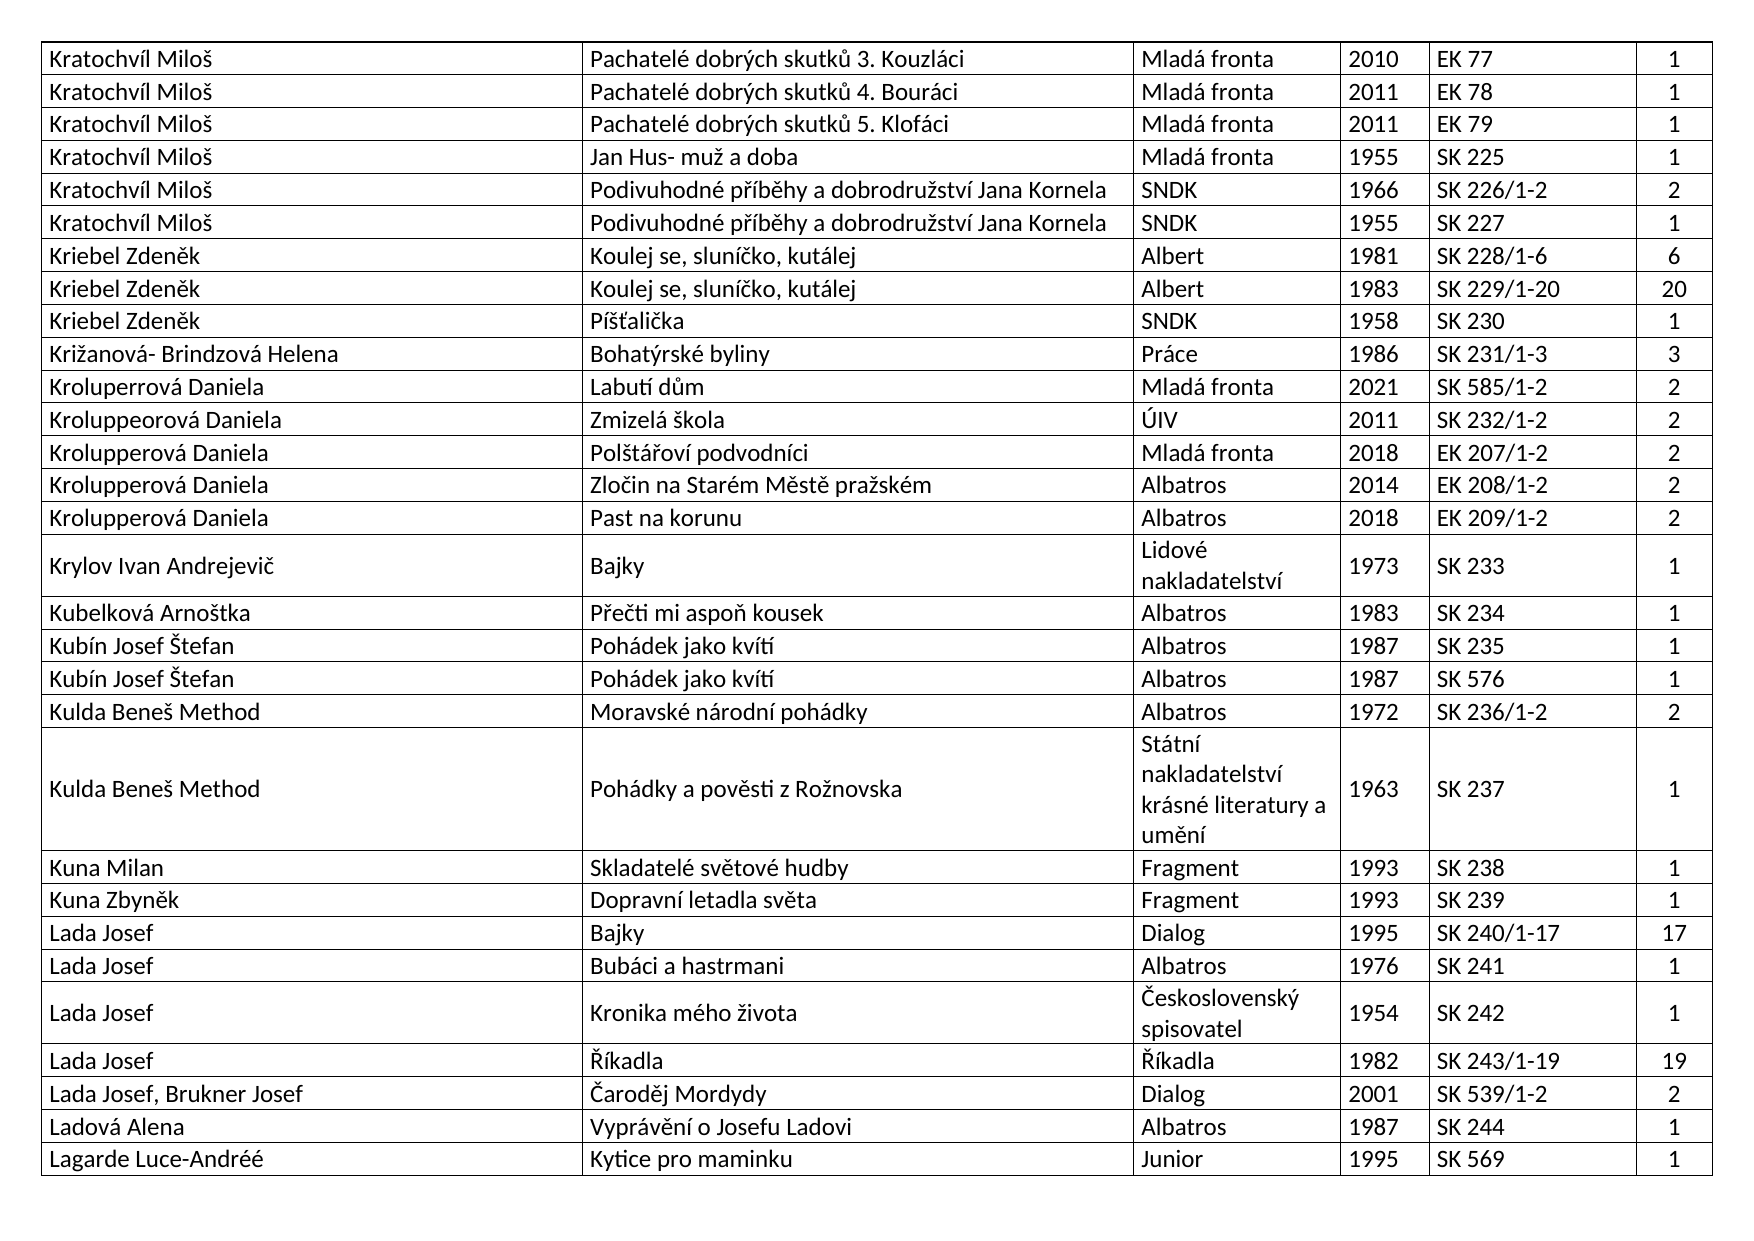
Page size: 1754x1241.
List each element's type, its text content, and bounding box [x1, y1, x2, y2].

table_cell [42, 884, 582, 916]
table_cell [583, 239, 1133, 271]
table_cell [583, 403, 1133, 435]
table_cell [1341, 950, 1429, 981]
table_cell Kratochvíl Miloš [42, 141, 582, 173]
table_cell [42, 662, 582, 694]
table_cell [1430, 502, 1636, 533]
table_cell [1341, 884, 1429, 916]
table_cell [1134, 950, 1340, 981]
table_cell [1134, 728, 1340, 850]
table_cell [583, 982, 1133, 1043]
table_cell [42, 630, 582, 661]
table_cell Kratochvíl Miloš [42, 108, 582, 140]
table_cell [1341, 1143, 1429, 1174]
table_cell Pachatelé dobrých skutků 3. Kouzláci [583, 43, 1133, 74]
table_cell Kratochvíl Miloš [42, 43, 582, 74]
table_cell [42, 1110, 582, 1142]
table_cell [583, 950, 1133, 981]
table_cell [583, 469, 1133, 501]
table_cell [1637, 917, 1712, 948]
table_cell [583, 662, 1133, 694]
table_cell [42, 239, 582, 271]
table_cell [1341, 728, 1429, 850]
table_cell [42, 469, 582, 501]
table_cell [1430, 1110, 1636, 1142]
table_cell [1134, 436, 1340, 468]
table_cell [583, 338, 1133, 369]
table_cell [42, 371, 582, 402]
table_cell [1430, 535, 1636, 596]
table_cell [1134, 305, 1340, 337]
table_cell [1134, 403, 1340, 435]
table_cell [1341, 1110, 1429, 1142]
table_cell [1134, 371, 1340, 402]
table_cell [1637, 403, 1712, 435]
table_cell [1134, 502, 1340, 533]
table_cell 2011 [1341, 108, 1429, 140]
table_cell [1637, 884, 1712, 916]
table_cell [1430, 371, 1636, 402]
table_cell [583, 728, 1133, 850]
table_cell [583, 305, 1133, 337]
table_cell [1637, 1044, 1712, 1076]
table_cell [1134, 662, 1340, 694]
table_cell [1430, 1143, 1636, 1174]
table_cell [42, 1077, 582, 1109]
table_cell Kratochvíl Miloš [42, 75, 582, 107]
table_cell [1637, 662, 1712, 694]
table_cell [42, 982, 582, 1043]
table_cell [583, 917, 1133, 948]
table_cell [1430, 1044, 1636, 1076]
table_cell Mladá fronta [1134, 75, 1340, 107]
table_cell 1 [1637, 75, 1712, 107]
table_cell Jan Hus- muž a doba [583, 141, 1133, 173]
table_cell Podivuhodné příběhy a dobrodružství Jana Kornela [583, 206, 1133, 238]
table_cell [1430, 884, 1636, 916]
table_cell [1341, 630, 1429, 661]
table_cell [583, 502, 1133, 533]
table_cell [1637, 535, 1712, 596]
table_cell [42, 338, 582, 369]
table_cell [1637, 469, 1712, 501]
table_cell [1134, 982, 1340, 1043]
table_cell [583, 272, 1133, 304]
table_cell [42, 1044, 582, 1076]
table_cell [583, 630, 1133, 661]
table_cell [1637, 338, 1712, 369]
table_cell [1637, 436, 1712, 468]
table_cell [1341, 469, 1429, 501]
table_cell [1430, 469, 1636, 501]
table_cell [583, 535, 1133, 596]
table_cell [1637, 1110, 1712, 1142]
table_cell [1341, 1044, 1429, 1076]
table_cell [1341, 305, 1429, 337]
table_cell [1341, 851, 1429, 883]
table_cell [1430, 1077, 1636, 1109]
table_cell Mladá fronta [1134, 43, 1340, 74]
table_cell SNDK [1134, 174, 1340, 205]
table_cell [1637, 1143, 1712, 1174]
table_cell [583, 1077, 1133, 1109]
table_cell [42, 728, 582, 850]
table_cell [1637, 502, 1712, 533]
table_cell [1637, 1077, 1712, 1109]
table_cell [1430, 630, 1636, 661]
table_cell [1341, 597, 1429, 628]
table_cell Mladá fronta [1134, 141, 1340, 173]
table_cell Pachatelé dobrých skutků 5. Klofáci [583, 108, 1133, 140]
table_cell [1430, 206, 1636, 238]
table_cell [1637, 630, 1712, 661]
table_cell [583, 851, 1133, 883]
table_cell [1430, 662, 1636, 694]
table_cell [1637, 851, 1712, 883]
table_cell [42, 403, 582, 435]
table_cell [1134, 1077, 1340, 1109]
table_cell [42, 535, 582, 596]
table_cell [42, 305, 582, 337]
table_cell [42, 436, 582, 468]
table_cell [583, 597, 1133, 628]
table_cell 2010 [1341, 43, 1429, 74]
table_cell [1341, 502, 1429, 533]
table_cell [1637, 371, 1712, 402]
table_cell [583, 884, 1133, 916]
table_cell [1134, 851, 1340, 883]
table_cell Mladá fronta [1134, 108, 1340, 140]
table_cell 2 [1637, 174, 1712, 205]
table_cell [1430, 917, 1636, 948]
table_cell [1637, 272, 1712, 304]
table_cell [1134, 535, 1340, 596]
table_cell 1 [1637, 108, 1712, 140]
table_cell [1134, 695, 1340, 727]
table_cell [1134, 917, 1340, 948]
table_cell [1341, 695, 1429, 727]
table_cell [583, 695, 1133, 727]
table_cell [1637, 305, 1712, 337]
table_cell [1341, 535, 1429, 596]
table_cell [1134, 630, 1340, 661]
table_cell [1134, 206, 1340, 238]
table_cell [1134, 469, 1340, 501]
table_cell EK 77 [1430, 43, 1636, 74]
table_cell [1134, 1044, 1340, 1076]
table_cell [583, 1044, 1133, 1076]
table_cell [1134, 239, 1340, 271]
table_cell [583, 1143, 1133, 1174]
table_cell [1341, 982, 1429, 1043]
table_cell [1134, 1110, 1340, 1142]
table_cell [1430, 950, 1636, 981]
table_cell Kratochvíl Miloš [42, 174, 582, 205]
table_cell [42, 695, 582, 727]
table_cell Kratochvíl Miloš [42, 206, 582, 238]
table_cell 1 [1637, 43, 1712, 74]
table_cell 1 [1637, 141, 1712, 173]
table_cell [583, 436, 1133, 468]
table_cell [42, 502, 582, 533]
table_cell SK 226/1-2 [1430, 174, 1636, 205]
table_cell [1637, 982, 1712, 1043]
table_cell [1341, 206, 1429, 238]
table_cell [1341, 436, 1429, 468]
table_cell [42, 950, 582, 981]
table_cell Pachatelé dobrých skutků 4. Bouráci [583, 75, 1133, 107]
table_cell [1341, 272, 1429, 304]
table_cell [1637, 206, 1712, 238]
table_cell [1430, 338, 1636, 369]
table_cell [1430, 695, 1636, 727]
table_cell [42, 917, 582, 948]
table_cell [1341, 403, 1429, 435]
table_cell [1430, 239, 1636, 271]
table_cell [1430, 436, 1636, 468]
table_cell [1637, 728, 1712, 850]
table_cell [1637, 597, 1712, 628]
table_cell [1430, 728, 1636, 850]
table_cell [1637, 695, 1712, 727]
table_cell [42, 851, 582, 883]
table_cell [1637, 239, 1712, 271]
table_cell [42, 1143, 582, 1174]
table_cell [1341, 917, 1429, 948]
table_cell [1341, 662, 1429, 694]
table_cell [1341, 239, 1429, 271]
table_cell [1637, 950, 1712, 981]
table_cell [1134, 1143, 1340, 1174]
table_cell EK 78 [1430, 75, 1636, 107]
table_cell 1955 [1341, 141, 1429, 173]
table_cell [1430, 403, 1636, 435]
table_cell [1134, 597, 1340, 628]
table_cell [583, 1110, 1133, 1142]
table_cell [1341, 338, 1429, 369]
table_cell Podivuhodné příběhy a dobrodružství Jana Kornela [583, 174, 1133, 205]
table_cell 1966 [1341, 174, 1429, 205]
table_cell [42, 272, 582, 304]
table_cell SK 225 [1430, 141, 1636, 173]
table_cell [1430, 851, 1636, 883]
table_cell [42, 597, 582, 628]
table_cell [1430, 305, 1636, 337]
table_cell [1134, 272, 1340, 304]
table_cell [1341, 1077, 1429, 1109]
table_cell EK 79 [1430, 108, 1636, 140]
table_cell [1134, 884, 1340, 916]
table_cell 2011 [1341, 75, 1429, 107]
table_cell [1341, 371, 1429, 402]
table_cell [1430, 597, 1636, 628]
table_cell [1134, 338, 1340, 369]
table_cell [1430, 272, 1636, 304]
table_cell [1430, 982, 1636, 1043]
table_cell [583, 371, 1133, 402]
